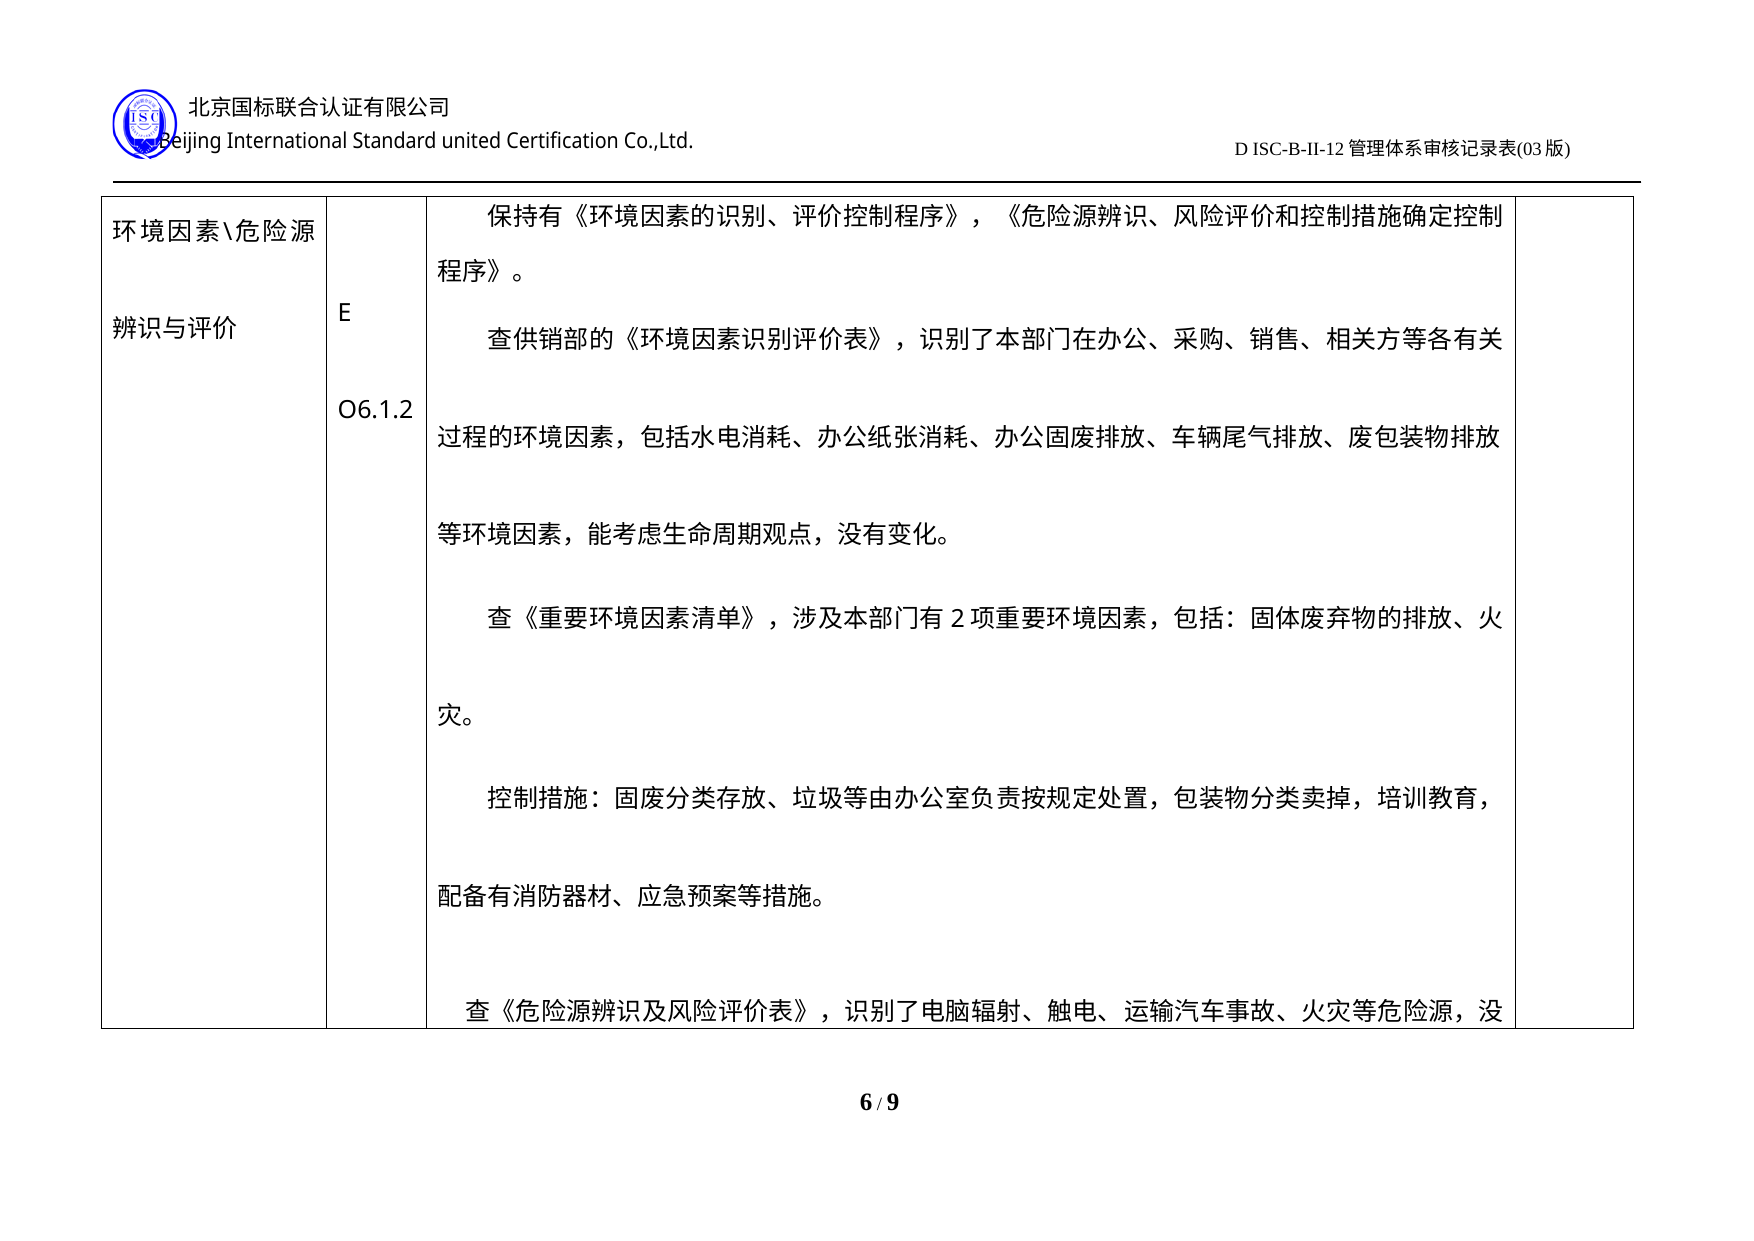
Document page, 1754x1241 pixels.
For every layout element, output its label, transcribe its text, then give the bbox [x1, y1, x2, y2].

table_cell 环境因素\危险源辨识与评价 [102, 197, 326, 1028]
picture [112, 89, 180, 158]
table_cell [1516, 197, 1633, 1028]
table_cell EO6.1.2 [327, 197, 426, 1028]
